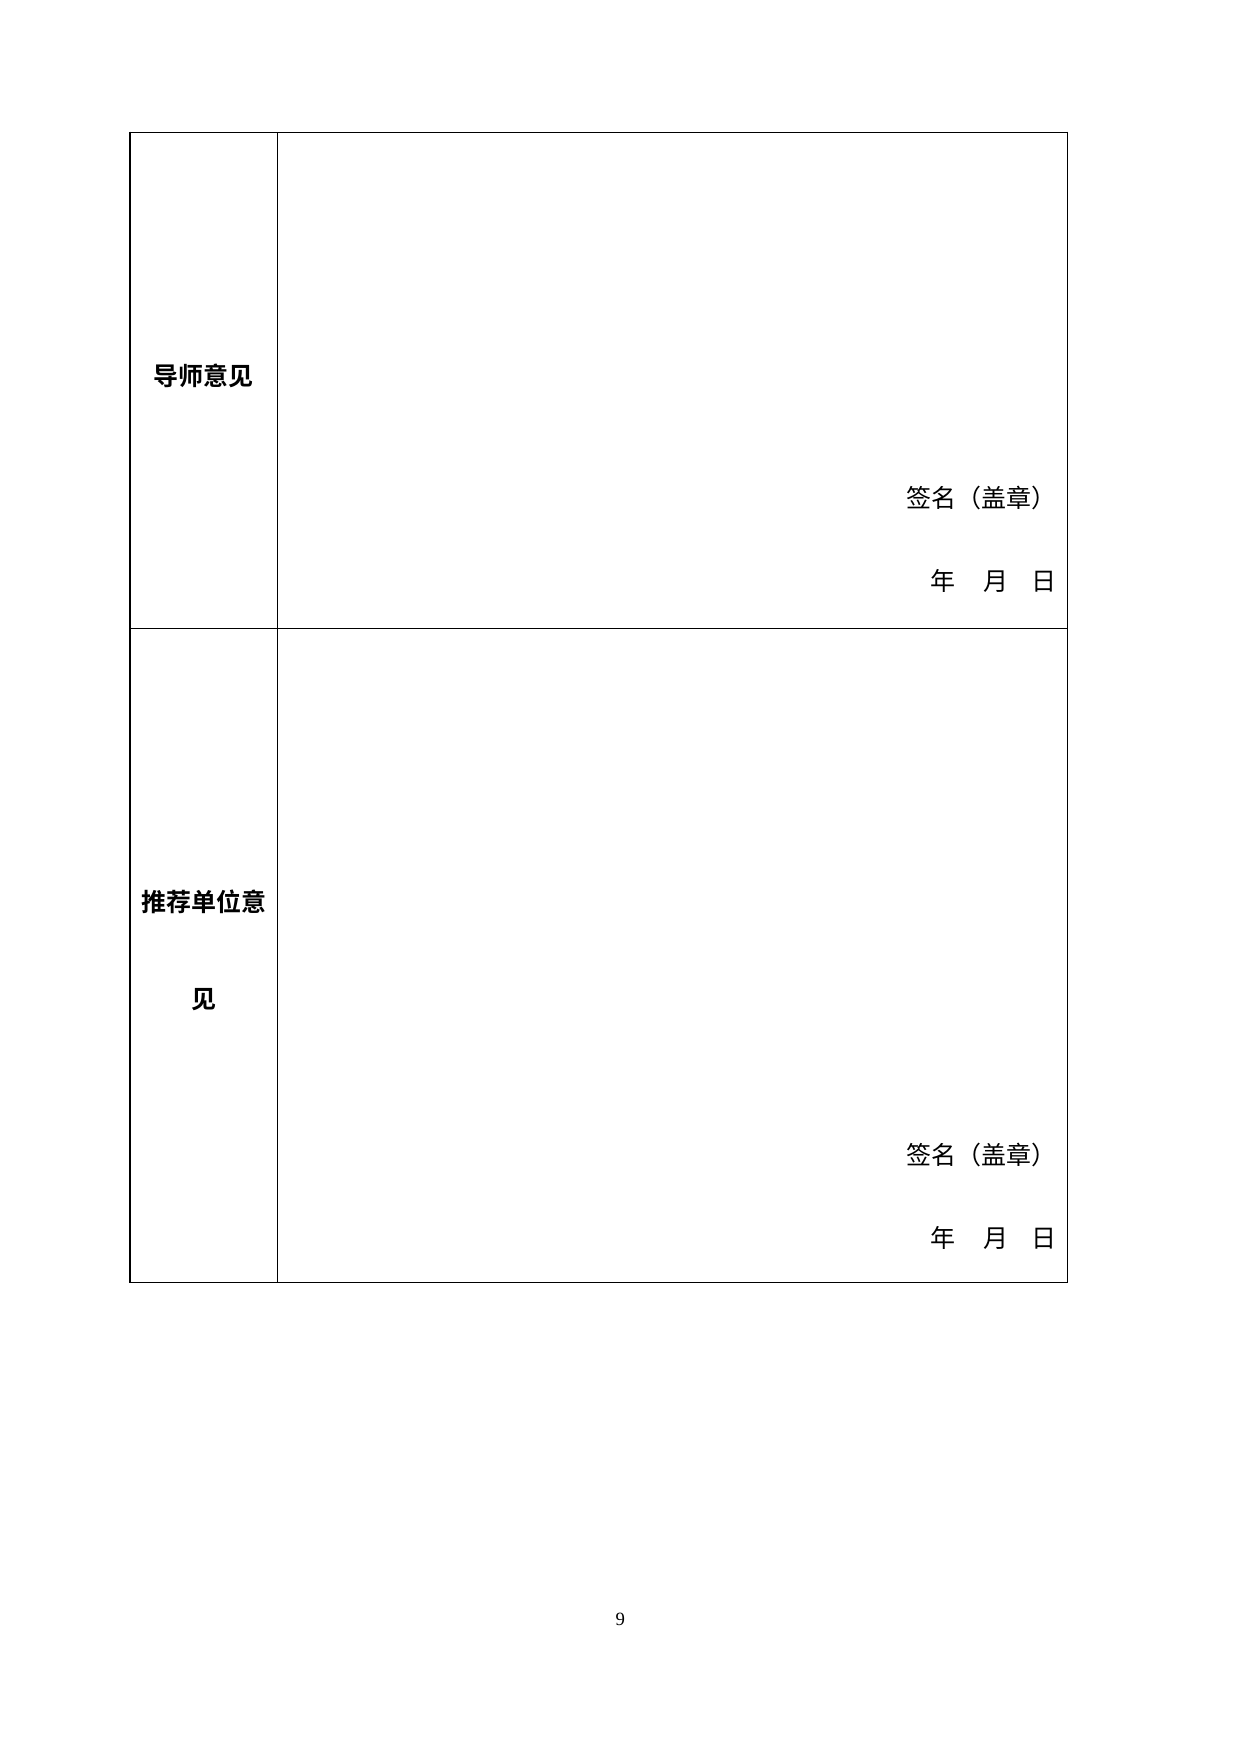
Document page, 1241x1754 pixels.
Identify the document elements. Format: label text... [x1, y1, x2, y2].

table_cell 推荐单位意见 [131, 629, 277, 1282]
table_cell 签名（盖章） 年 月 日 [278, 629, 1067, 1282]
table_cell 导师意见 [131, 133, 277, 628]
table_cell 签名（盖章） 年 月 日 [278, 133, 1067, 628]
